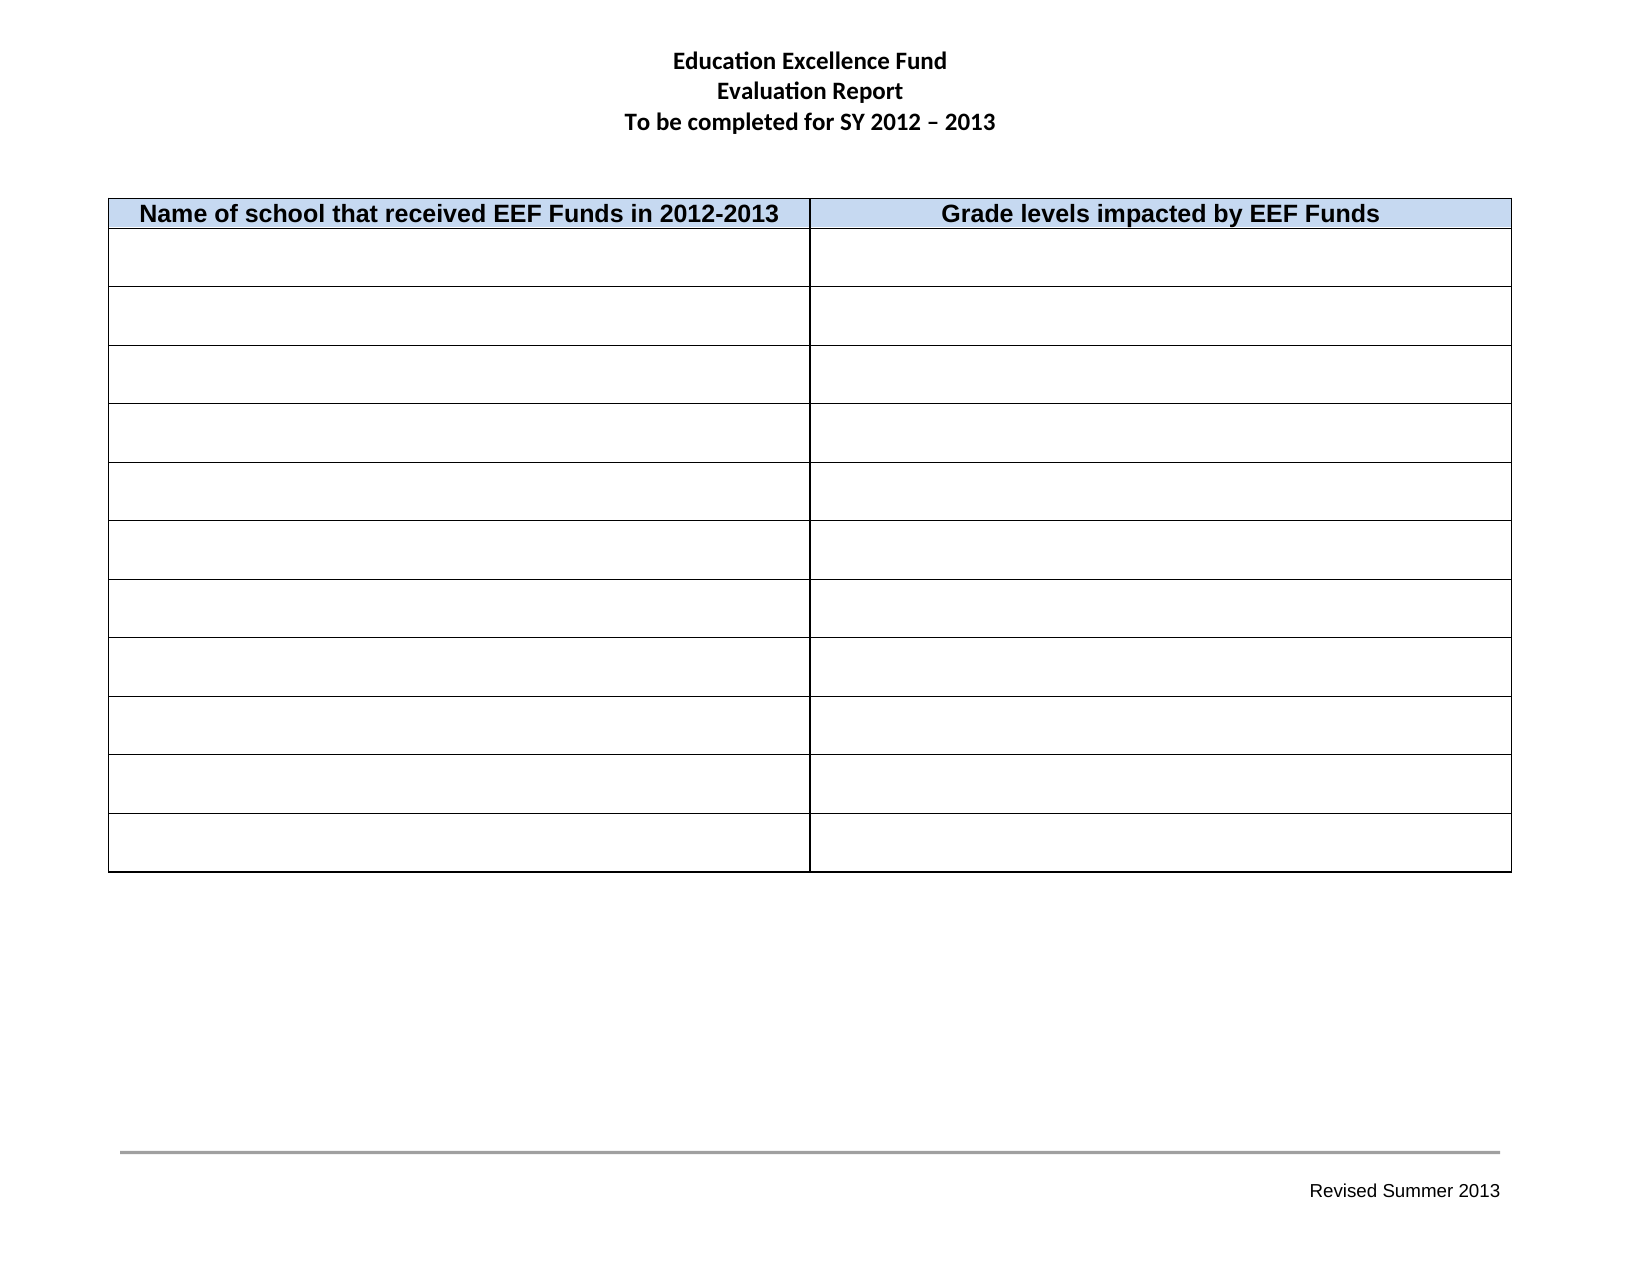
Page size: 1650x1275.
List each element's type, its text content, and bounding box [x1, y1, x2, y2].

table_cell [109, 580, 809, 637]
table_cell [811, 287, 1511, 344]
table_cell [109, 463, 809, 520]
table_cell [109, 521, 809, 579]
table_cell [109, 346, 809, 403]
table_cell [109, 814, 809, 871]
table_cell [811, 346, 1511, 403]
table_cell [811, 229, 1511, 286]
table_cell [811, 463, 1511, 520]
table_cell [811, 580, 1511, 637]
table_cell [109, 697, 809, 754]
table_cell [109, 404, 809, 462]
table_header Grade levels impacted by EEF Funds [811, 199, 1511, 227]
table_cell [811, 755, 1511, 813]
table_cell [811, 521, 1511, 579]
table_header Name of school that received EEF Funds in 2012-2013 [109, 199, 809, 227]
table_cell [811, 697, 1511, 754]
table_cell [109, 287, 809, 344]
table_cell [109, 229, 809, 286]
table_cell [109, 638, 809, 696]
table_cell [811, 814, 1511, 871]
table_cell [109, 755, 809, 813]
table_cell [811, 404, 1511, 462]
table_cell [811, 638, 1511, 696]
